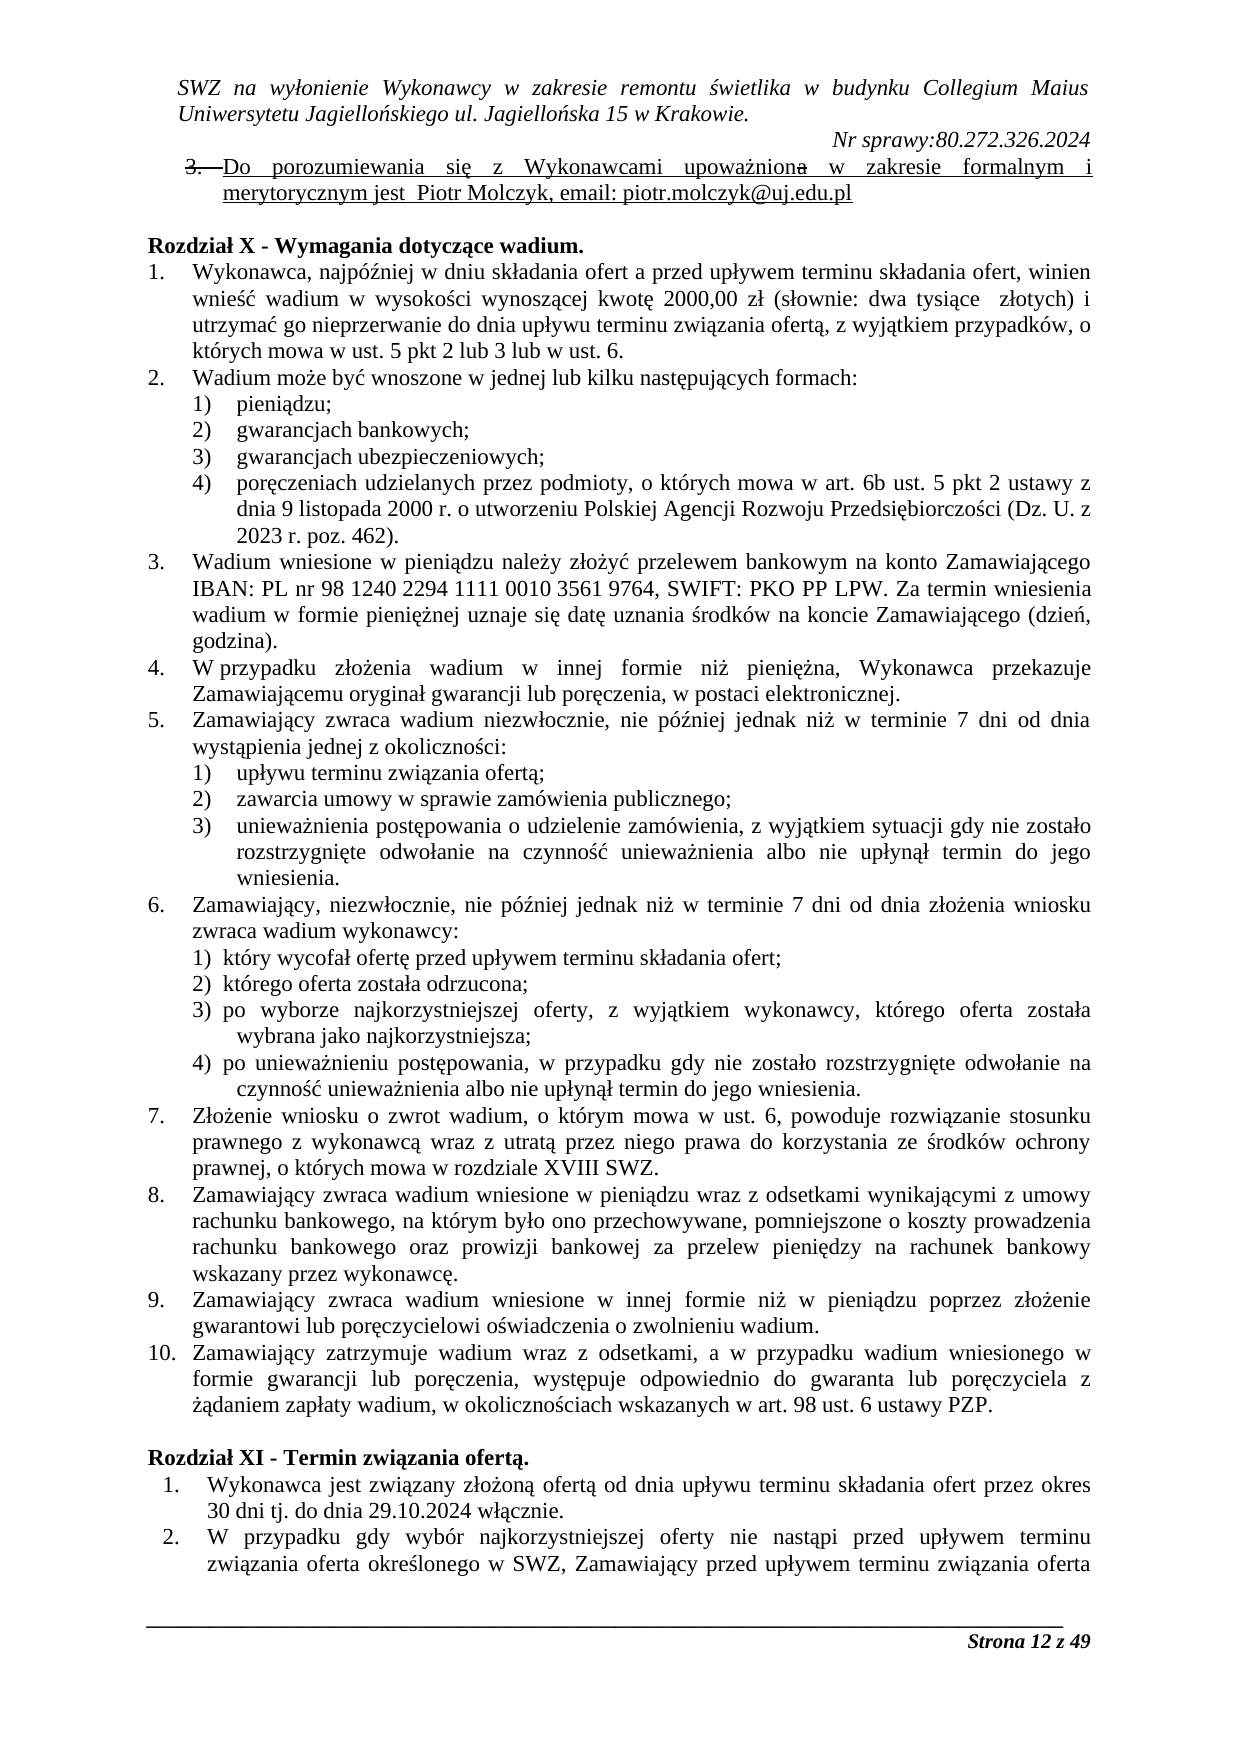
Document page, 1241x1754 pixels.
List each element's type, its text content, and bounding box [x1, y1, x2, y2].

list którego oferta została odrzucona; [192, 970, 1092, 996]
list Zamawiający zatrzymuje wadium wraz z odsetkami, a w przypadku wadium wniesionego w formie gwarancji lub poręczenia, występuje odpowiednio do gwaranta lub poręczyciela z żądaniem zapłaty wadium, w okolicznościach wskazanych w art. 98 ust. 6 ustawy PZP. [148, 1339, 1092, 1418]
list poręczeniach udzielanych przez podmioty, o których mowa w art. 6b ust. 5 pkt 2 ustawy z dnia 9 listopada 2000 r. o utworzeniu Polskiej Agencji Rozwoju Przedsiębiorczości (Dz. U. z 2023 r. poz. 462). [192, 469, 1092, 548]
text Rozdział XI - Termin związania ofertą. [148, 1444, 1092, 1471]
list Wadium może być wnoszone w jednej lub kilku następujących formach: [148, 364, 1092, 390]
list gwarancjach bankowych; [192, 416, 1092, 443]
list Wykonawca jest związany złożoną ofertą od dnia upływu terminu składania ofert przez okres 30 dni tj. do dnia 29.10.2024 włącznie. [162, 1471, 1092, 1523]
list Zamawiający zwraca wadium wniesione w pieniądzu wraz z odsetkami wynikającymi z umowy rachunku bankowego, na którym było ono przechowywane, pomniejszone o koszty prowadzenia rachunku bankowego oraz prowizji bankowej za przelew pieniędzy na rachunek bankowy wskazany przez wykonawcę. [148, 1181, 1092, 1286]
list gwarancjach ubezpieczeniowych; [192, 443, 1092, 469]
list pieniądzu; [192, 390, 1092, 416]
list po unieważnieniu postępowania, w przypadku gdy nie zostało rozstrzygnięte odwołanie na czynność unieważnienia albo nie upłynął termin do jego wniesienia. [192, 1049, 1092, 1102]
list Do porozumiewania się z Wykonawcami upoważniona w zakresie formalnym i merytorycznym jest Piotr Molczyk, email: piotr.molczyk@uj.edu.pl [185, 153, 1092, 206]
text Rozdział X - Wymagania dotyczące wadium. [148, 232, 1092, 258]
list upływu terminu związania ofertą; [192, 759, 1092, 785]
list zawarcia umowy w sprawie zamówienia publicznego; [192, 785, 1092, 812]
list unieważnienia postępowania o udzielenie zamówienia, z wyjątkiem sytuacji gdy nie zostało rozstrzygnięte odwołanie na czynność unieważnienia albo nie upłynął termin do jego wniesienia. [192, 812, 1092, 891]
list Wadium wniesione w pieniądzu należy złożyć przelewem bankowym na konto Zamawiającego IBAN: PL nr 98 1240 2294 1111 0010 3561 9764, SWIFT: PKO PP LPW. Za termin wniesienia wadium w formie pieniężnej uznaje się datę uznania środków na koncie Zamawiającego (dzień, godzina). [148, 548, 1092, 654]
list po wyborze najkorzystniejszej oferty, z wyjątkiem wykonawcy, którego oferta została wybrana jako najkorzystniejsza; [192, 996, 1092, 1049]
list Zamawiający zwraca wadium niezwłocznie, nie później jednak niż w terminie 7 dni od dnia wystąpienia jednej z okoliczności: [148, 706, 1092, 759]
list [162, 1523, 1092, 1576]
list Zamawiający zwraca wadium wniesione w innej formie niż w pieniądzu poprzez złożenie gwarantowi lub poręczycielowi oświadczenia o zwolnieniu wadium. [148, 1286, 1092, 1339]
list Złożenie wniosku o zwrot wadium, o którym mowa w ust. 6, powoduje rozwiązanie stosunku prawnego z wykonawcą wraz z utratą przez niego prawa do korzystania ze środków ochrony prawnej, o których mowa w rozdziale XVIII SWZ. [148, 1102, 1092, 1181]
list Zamawiający, niezwłocznie, nie później jednak niż w terminie 7 dni od dnia złożenia wniosku zwraca wadium wykonawcy: [148, 891, 1092, 943]
list Wykonawca, najpóźniej w dniu składania ofert a przed upływem terminu składania ofert, winien wnieść wadium w wysokości wynoszącej kwotę 2000,00 zł (słownie: dwa tysiące złotych) i utrzymać go nieprzerwanie do dnia upływu terminu związania ofertą, z wyjątkiem przypadków, o których mowa w ust. 5 pkt 2 lub 3 lub w ust. 6. [148, 258, 1092, 364]
list który wycofał ofertę przed upływem terminu składania ofert; [192, 943, 1092, 970]
list W przypadku złożenia wadium w innej formie niż pieniężna, Wykonawca przekazuje Zamawiającemu oryginał gwarancji lub poręczenia, w postaci elektronicznej. [148, 654, 1092, 706]
